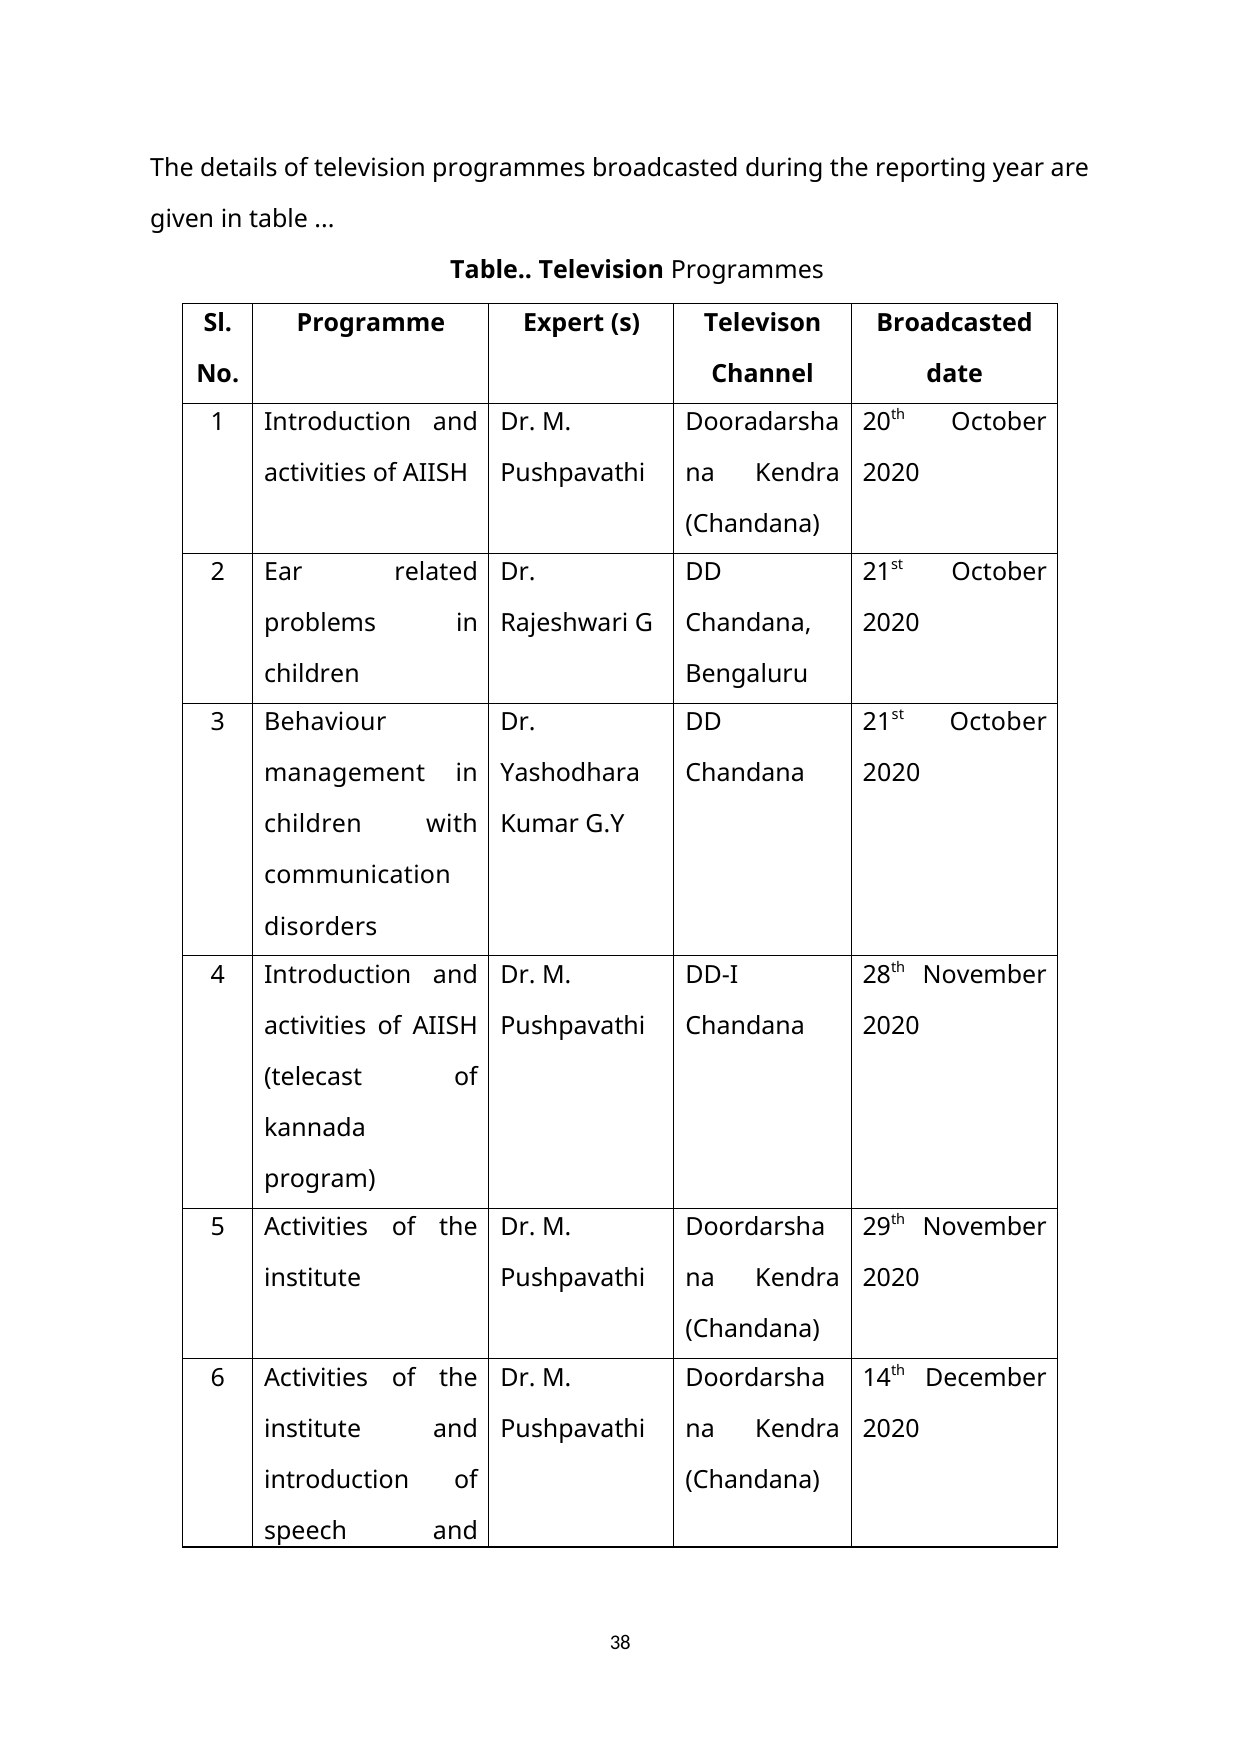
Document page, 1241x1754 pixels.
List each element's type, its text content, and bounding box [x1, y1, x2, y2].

table_cell DD Chandana [674, 704, 851, 955]
table_cell 2 [183, 554, 252, 703]
table_cell 28th November 2020 [852, 956, 1057, 1208]
list Table.. Television Programmes [375, 252, 1090, 286]
table_cell Dr. M. Pushpavathi [489, 1359, 673, 1546]
table_cell Dr. M. Pushpavathi [489, 404, 673, 553]
table_cell 14th December 2020 [852, 1359, 1057, 1546]
table_cell 20th October 2020 [852, 404, 1057, 553]
table_header Programme [253, 304, 488, 402]
table_cell Behaviour management in children with communication disorders [253, 704, 488, 955]
table_cell Dr. Yashodhara Kumar G.Y [489, 704, 673, 955]
table_cell 3 [183, 704, 252, 955]
table_cell 6 [183, 1359, 252, 1546]
table_header Expert (s) [489, 304, 673, 402]
table_cell Dr. Rajeshwari G [489, 554, 673, 703]
table_header Sl. No. [183, 304, 252, 402]
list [150, 150, 1090, 235]
table_cell Ear related problems in children [253, 554, 488, 703]
table_cell DD-I Chandana [674, 956, 851, 1208]
table_cell Introduction and activities of AIISH (telecast of kannada program) [253, 956, 488, 1208]
table_cell 1 [183, 404, 252, 553]
table_cell Dooradarshana Kendra (Chandana) [674, 404, 851, 553]
table_header Televison Channel [674, 304, 851, 402]
table_cell 29th November 2020 [852, 1209, 1057, 1358]
table_cell 21st October 2020 [852, 704, 1057, 955]
table_cell Doordarshana Kendra (Chandana) [674, 1209, 851, 1358]
table_cell Activities of the institute [253, 1209, 488, 1358]
table_cell DD Chandana, Bengaluru [674, 554, 851, 703]
table_cell Dr. M. Pushpavathi [489, 956, 673, 1208]
table_cell 5 [183, 1209, 252, 1358]
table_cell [674, 1359, 851, 1546]
table_cell 21st October 2020 [852, 554, 1057, 703]
table_header Broadcasted date [852, 304, 1057, 402]
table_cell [253, 1359, 488, 1546]
table_cell 4 [183, 956, 252, 1208]
table_cell Dr. M. Pushpavathi [489, 1209, 673, 1358]
table_cell Introduction and activities of AIISH [253, 404, 488, 553]
